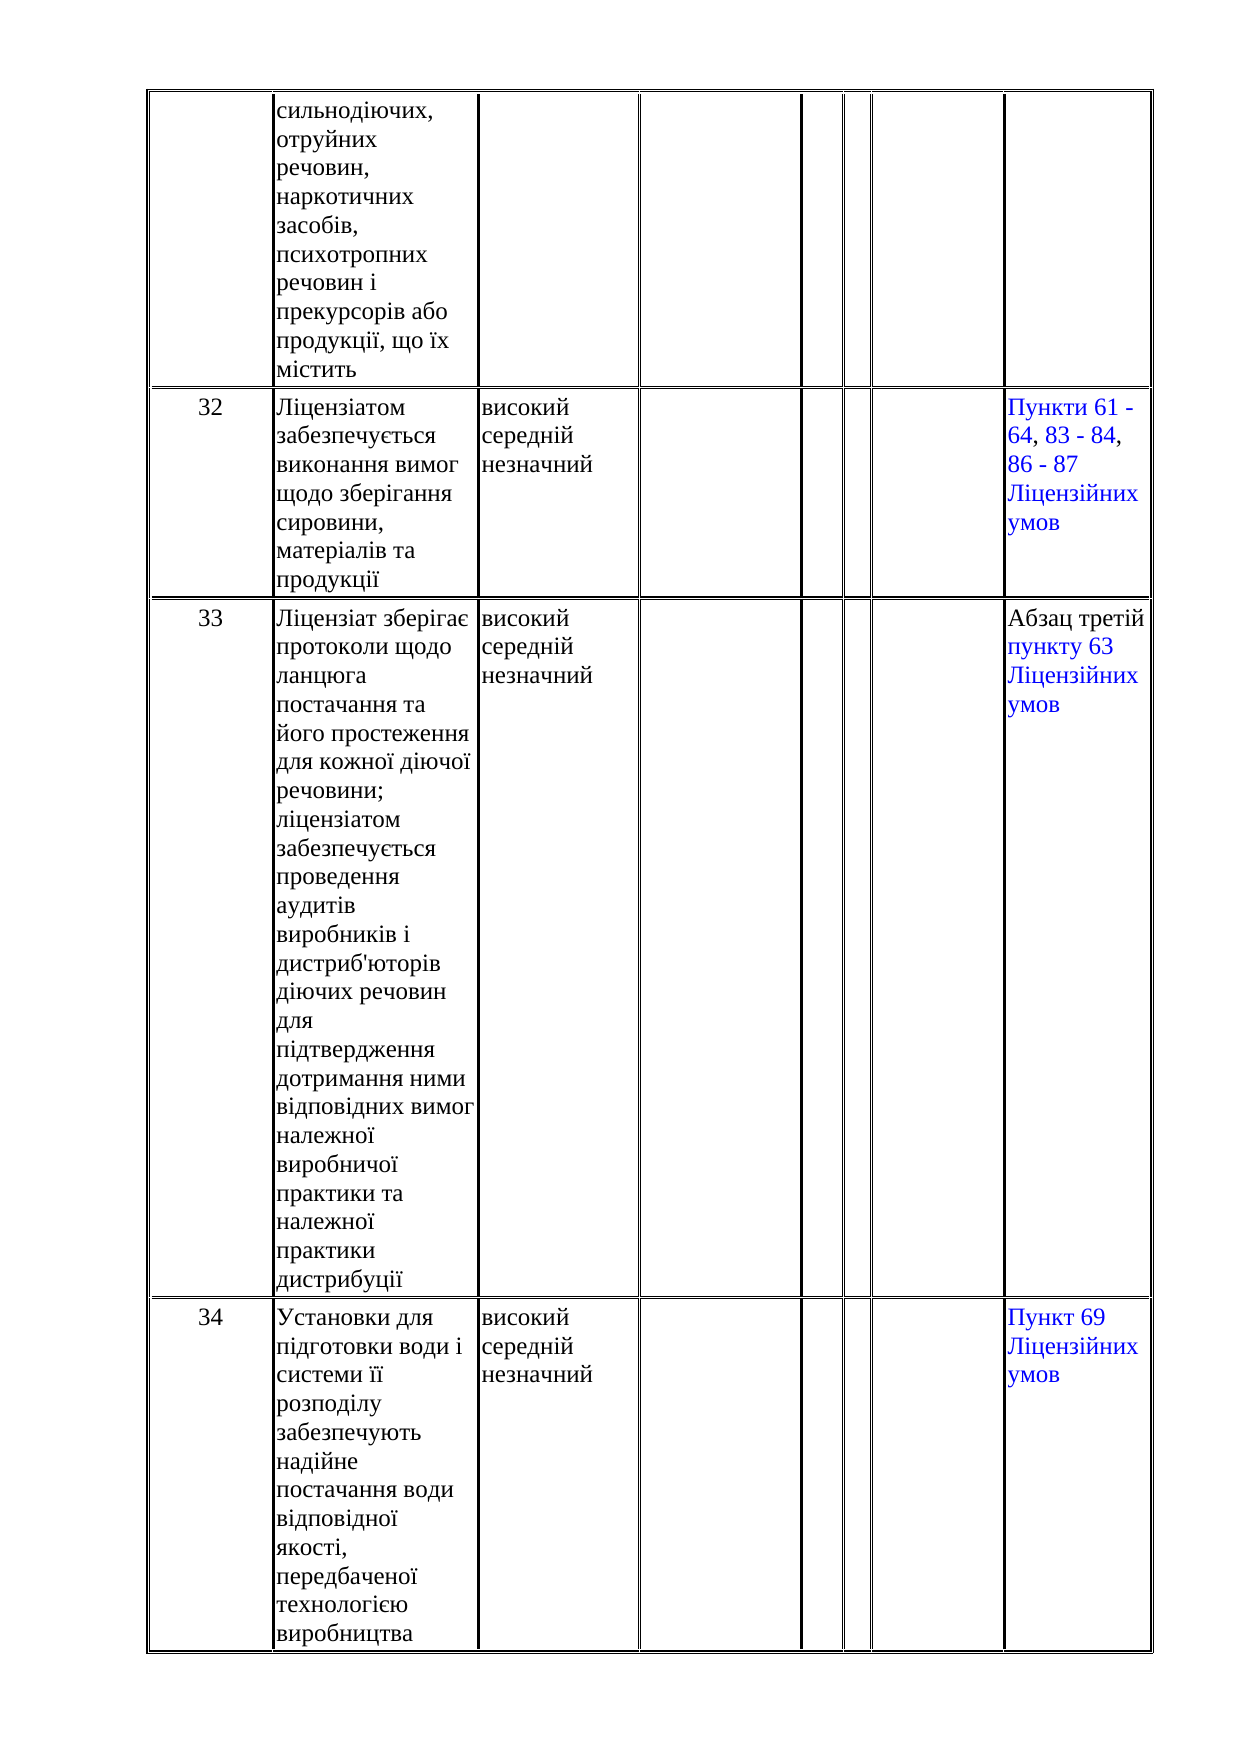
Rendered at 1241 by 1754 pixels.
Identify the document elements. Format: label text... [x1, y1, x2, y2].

table_cell Пункти 61 - 64, 83 - 84, 86 - 87 Ліцензійних умов [1004, 386, 1152, 596]
table_cell [845, 389, 870, 596]
table_cell 32 [148, 386, 273, 596]
table_cell Абзац третій пункту 63 Ліцензійних умов [1006, 596, 1151, 1296]
table_cell [845, 600, 870, 1296]
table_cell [1004, 92, 1150, 386]
table_cell [844, 92, 872, 386]
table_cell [273, 92, 478, 386]
table_cell Установки для підготовки води і системи її розподілу забезпечують надійне постачання води відповідної якості, передбаченої технологією виробництва [273, 1299, 478, 1650]
table_cell [844, 1299, 872, 1650]
table_cell Пункт 69 Ліцензійних умов [1004, 1296, 1152, 1650]
table_cell [873, 600, 1003, 1296]
table_cell [801, 1299, 844, 1650]
table_cell 33 [150, 596, 272, 1296]
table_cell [478, 92, 640, 386]
table_cell [803, 389, 842, 596]
table_cell [641, 600, 800, 1296]
table_cell [873, 389, 1003, 596]
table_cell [478, 1299, 640, 1650]
table_cell [640, 92, 801, 386]
table_cell [803, 600, 842, 1296]
table_cell 34 [148, 1296, 273, 1650]
table_cell [641, 389, 800, 596]
table_cell [801, 92, 844, 386]
table_cell високий середній незначний [480, 600, 638, 1296]
table_cell [872, 1299, 1004, 1650]
table_cell високий середній незначний [480, 389, 638, 596]
table_cell [640, 1299, 801, 1650]
table_cell 31 [150, 90, 273, 386]
table_cell [872, 90, 1004, 386]
table_cell Ліцензіат зберігає протоколи щодо ланцюга постачання та його простеження для кожної діючої речовини; ліцензіатом забезпечується проведення аудитів виробників і дистриб'юторів діючих речовин для підтвердження дотримання ними відповідних вимог належної виробничої практики та належної практики дистрибуції [275, 600, 477, 1296]
table_cell Ліцензіатом забезпечується виконання вимог щодо зберігання сировини, матеріалів та продукції [275, 389, 477, 596]
